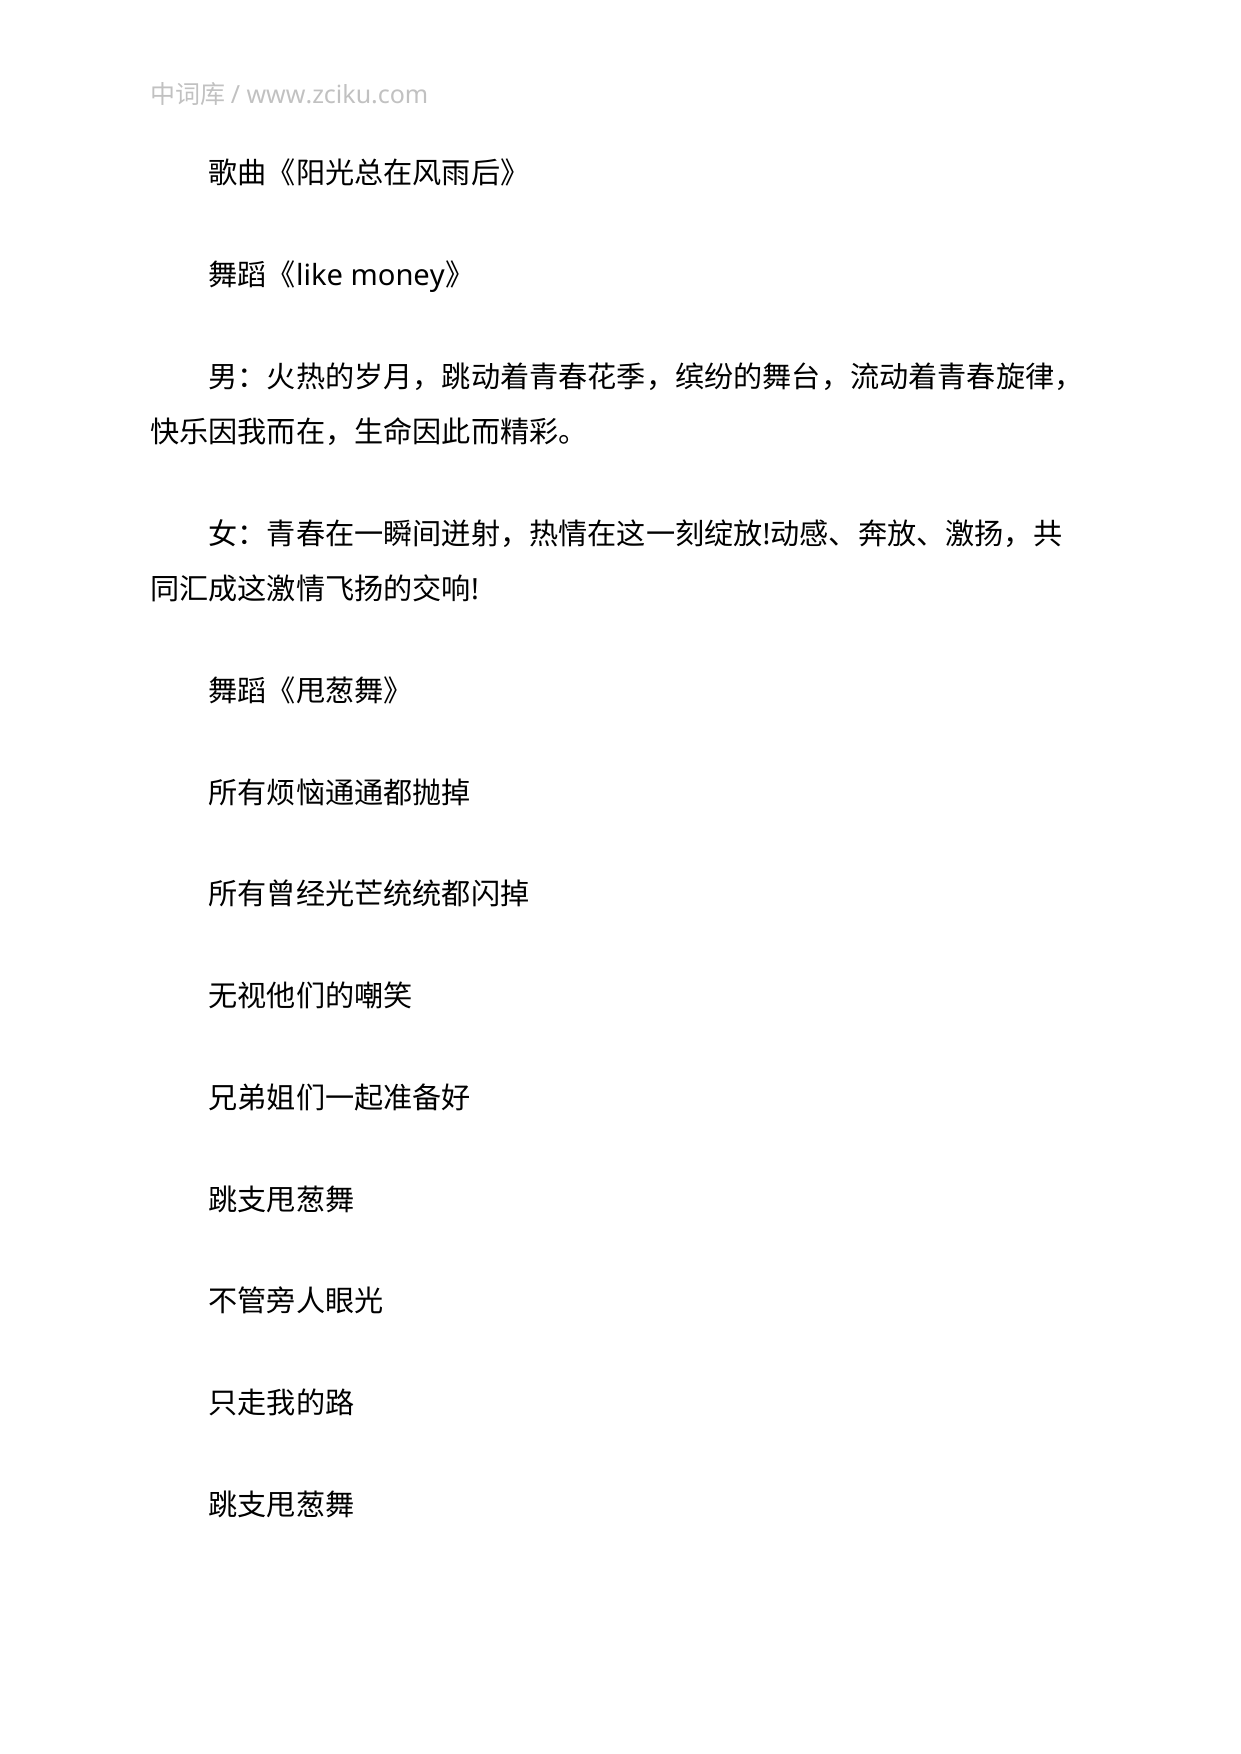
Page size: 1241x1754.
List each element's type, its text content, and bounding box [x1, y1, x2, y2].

text 跳支甩葱舞 [150, 1482, 1090, 1524]
text 只走我的路 [150, 1380, 1090, 1422]
text 无视他们的嘲笑 [150, 973, 1090, 1015]
text 兄弟姐们一起准备好 [150, 1074, 1090, 1117]
text 所有烦恼通通都抛掉 [150, 769, 1090, 811]
text 所有曾经光芒统统都闪掉 [150, 871, 1090, 913]
text 舞蹈《甩葱舞》 [150, 667, 1090, 710]
text 男：火热的岁月，跳动着青春花季，缤纷的舞台，流动着青春旋律，快乐因我而在，生命因此而精彩。 [150, 354, 1090, 451]
text 跳支甩葱舞 [150, 1176, 1090, 1218]
text 歌曲《阳光总在风雨后》 [150, 150, 1090, 192]
text 女：青春在一瞬间迸射，热情在这一刻绽放!动感、奔放、激扬，共同汇成这激情飞扬的交响! [150, 510, 1090, 608]
text 舞蹈《like money》 [150, 252, 1090, 294]
text 不管旁人眼光 [150, 1278, 1090, 1320]
